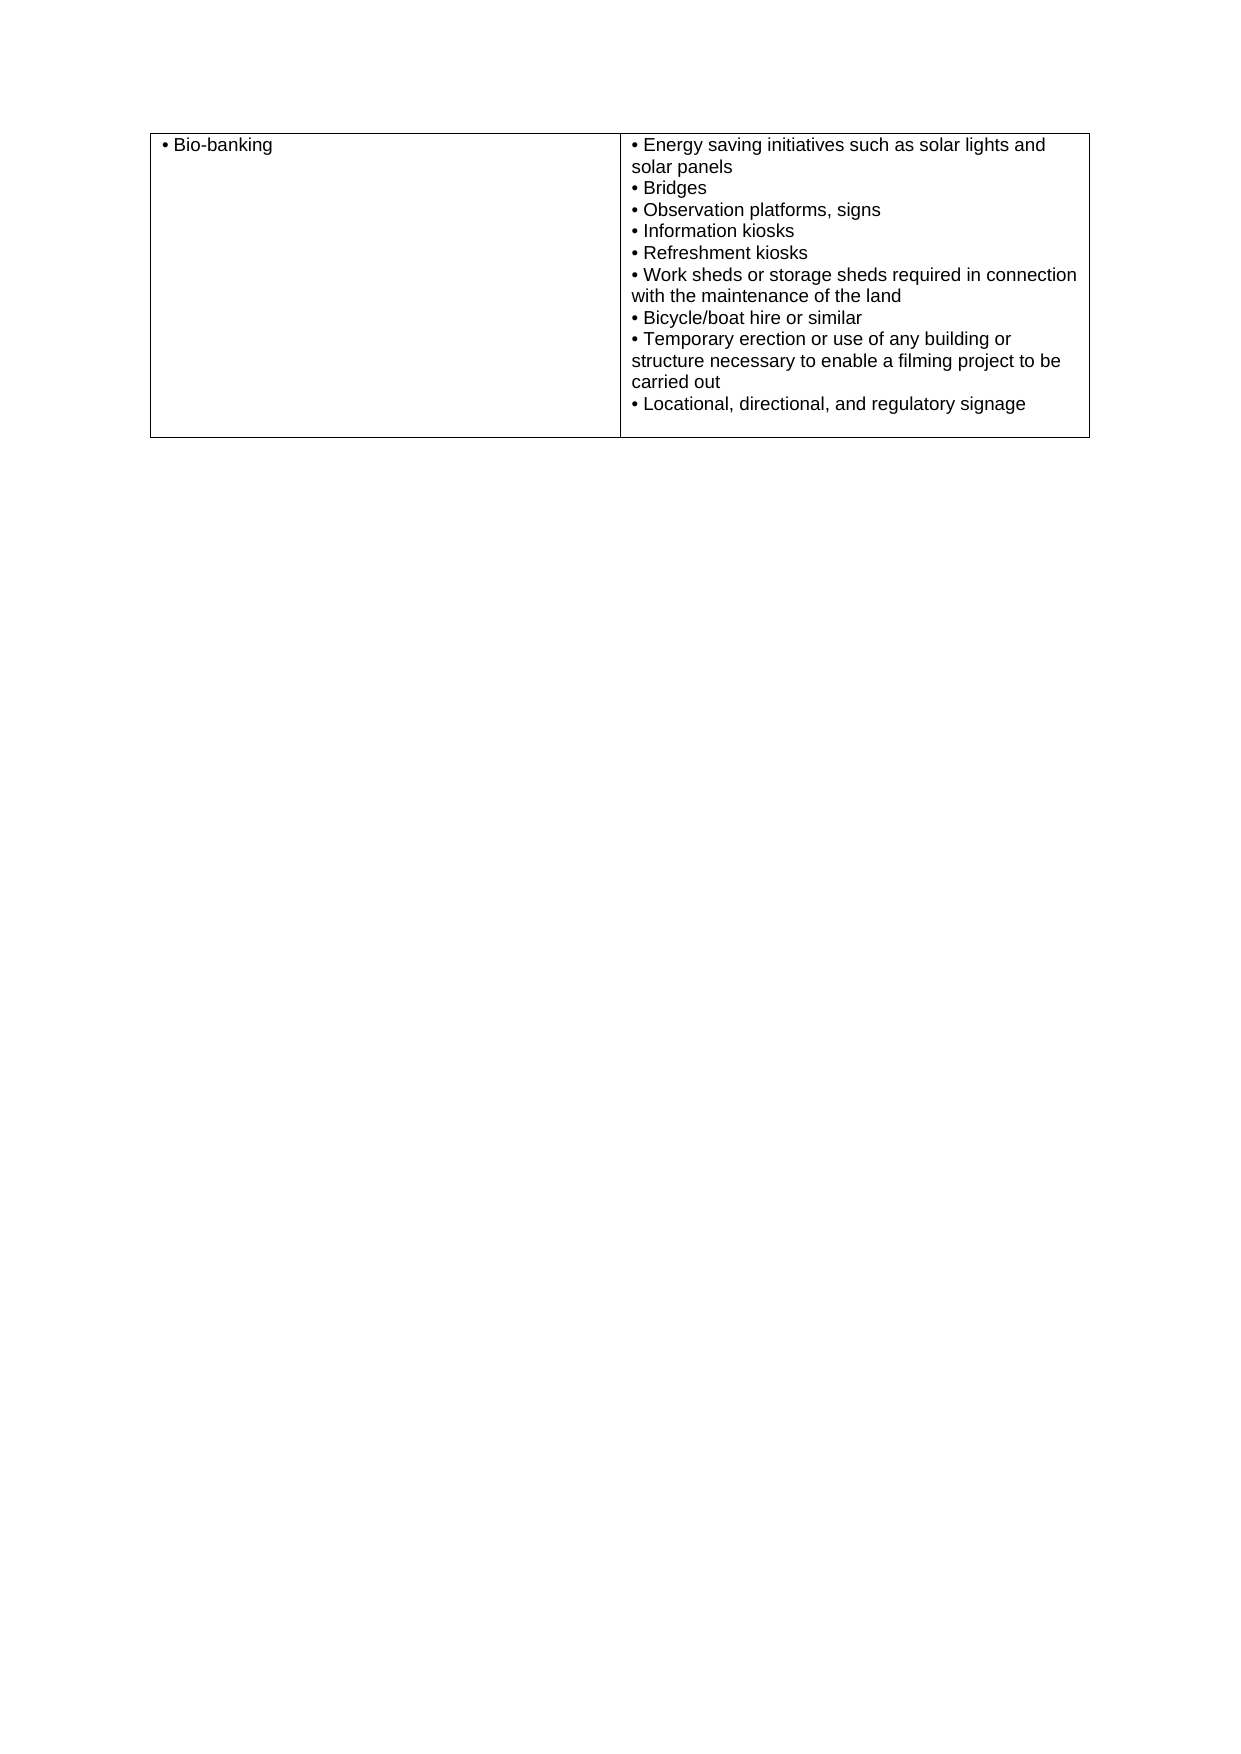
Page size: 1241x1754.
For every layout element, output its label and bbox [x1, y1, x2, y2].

table_cell [151, 134, 620, 437]
table_cell [621, 134, 1089, 437]
